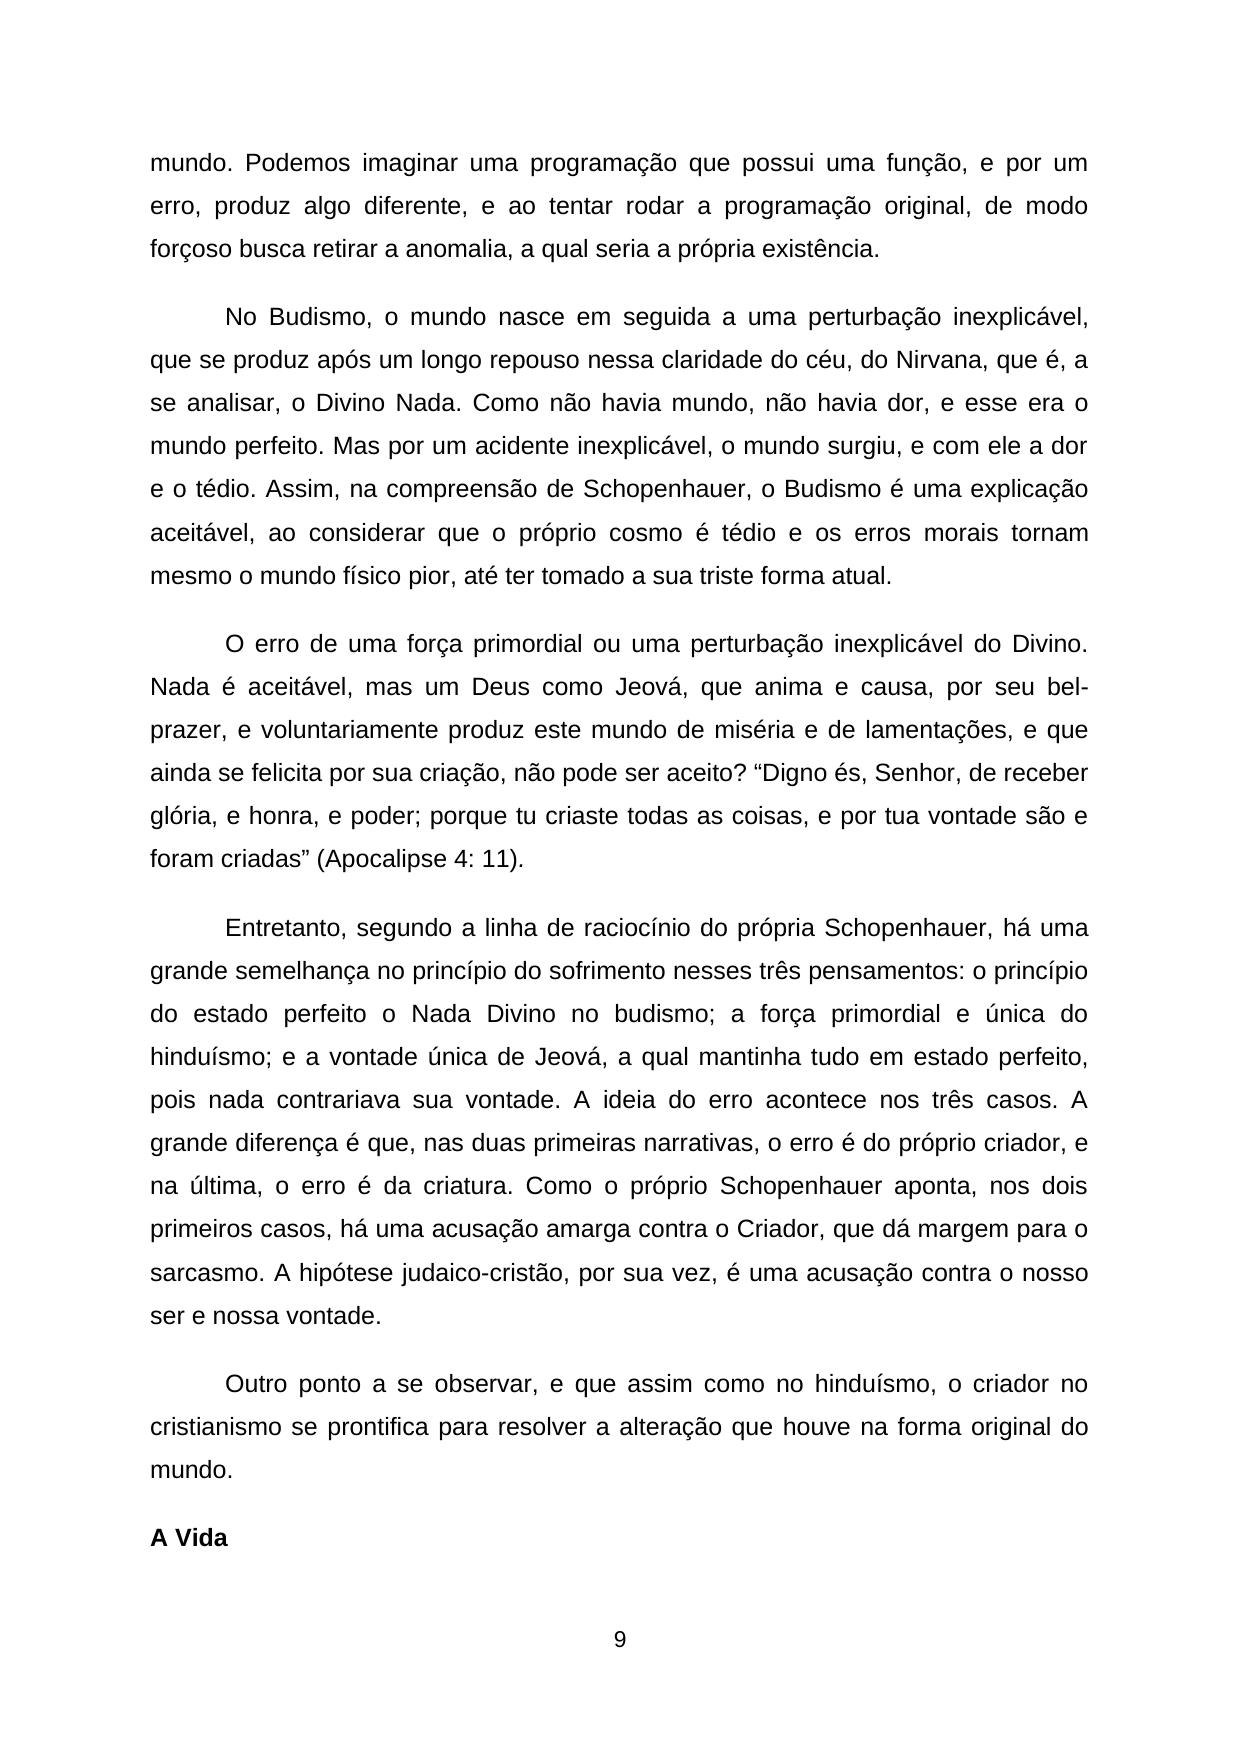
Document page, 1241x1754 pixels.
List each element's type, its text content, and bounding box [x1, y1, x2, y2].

text A Vida [150, 1523, 1090, 1552]
text No Budismo, o mundo nasce em seguida a uma perturbação inexplicável, que se produz após um longo repouso nessa claridade do céu, do Nirvana, que é, a se analisar, o Divino Nada. Como não havia mundo, não havia dor, e esse era o mundo perfeito. Mas por um acidente inexplicável, o mundo surgiu, e com ele a dor e o tédio. Assim, na compreensão de Schopenhauer, o Budismo é uma explicação aceitável, ao considerar que o próprio cosmo é tédio e os erros morais tornam mesmo o mundo físico pior, até ter tomado a sua triste forma atual. [150, 302, 1090, 589]
text O erro de uma força primordial ou uma perturbação inexplicável do Divino. Nada é aceitável, mas um Deus como Jeová, que anima e causa, por seu bel-prazer, e voluntariamente produz este mundo de miséria e de lamentações, e que ainda se felicita por sua criação, não pode ser aceito? “Digno és, Senhor, de receber glória, e honra, e poder; porque tu criaste todas as coisas, e por tua vontade são e foram criadas” (Apocalipse 4: 11). [150, 629, 1090, 873]
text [150, 148, 1090, 263]
text Outro ponto a se observar, e que assim como no hinduísmo, o criador no cristianismo se prontifica para resolver a alteração que houve na forma original do mundo. [150, 1369, 1090, 1484]
text Entretanto, segundo a linha de raciocínio do própria Schopenhauer, há uma grande semelhança no princípio do sofrimento nesses três pensamentos: o princípio do estado perfeito o Nada Divino no budismo; a força primordial e única do hinduísmo; e a vontade única de Jeová, a qual mantinha tudo em estado perfeito, pois nada contrariava sua vontade. A ideia do erro acontece nos três casos. A grande diferença é que, nas duas primeiras narrativas, o erro é do próprio criador, e na última, o erro é da criatura. Como o próprio Schopenhauer aponta, nos dois primeiros casos, há uma acusação amarga contra o Criador, que dá margem para o sarcasmo. A hipótese judaico-cristão, por sua vez, é uma acusação contra o nosso ser e nossa vontade. [150, 913, 1090, 1329]
